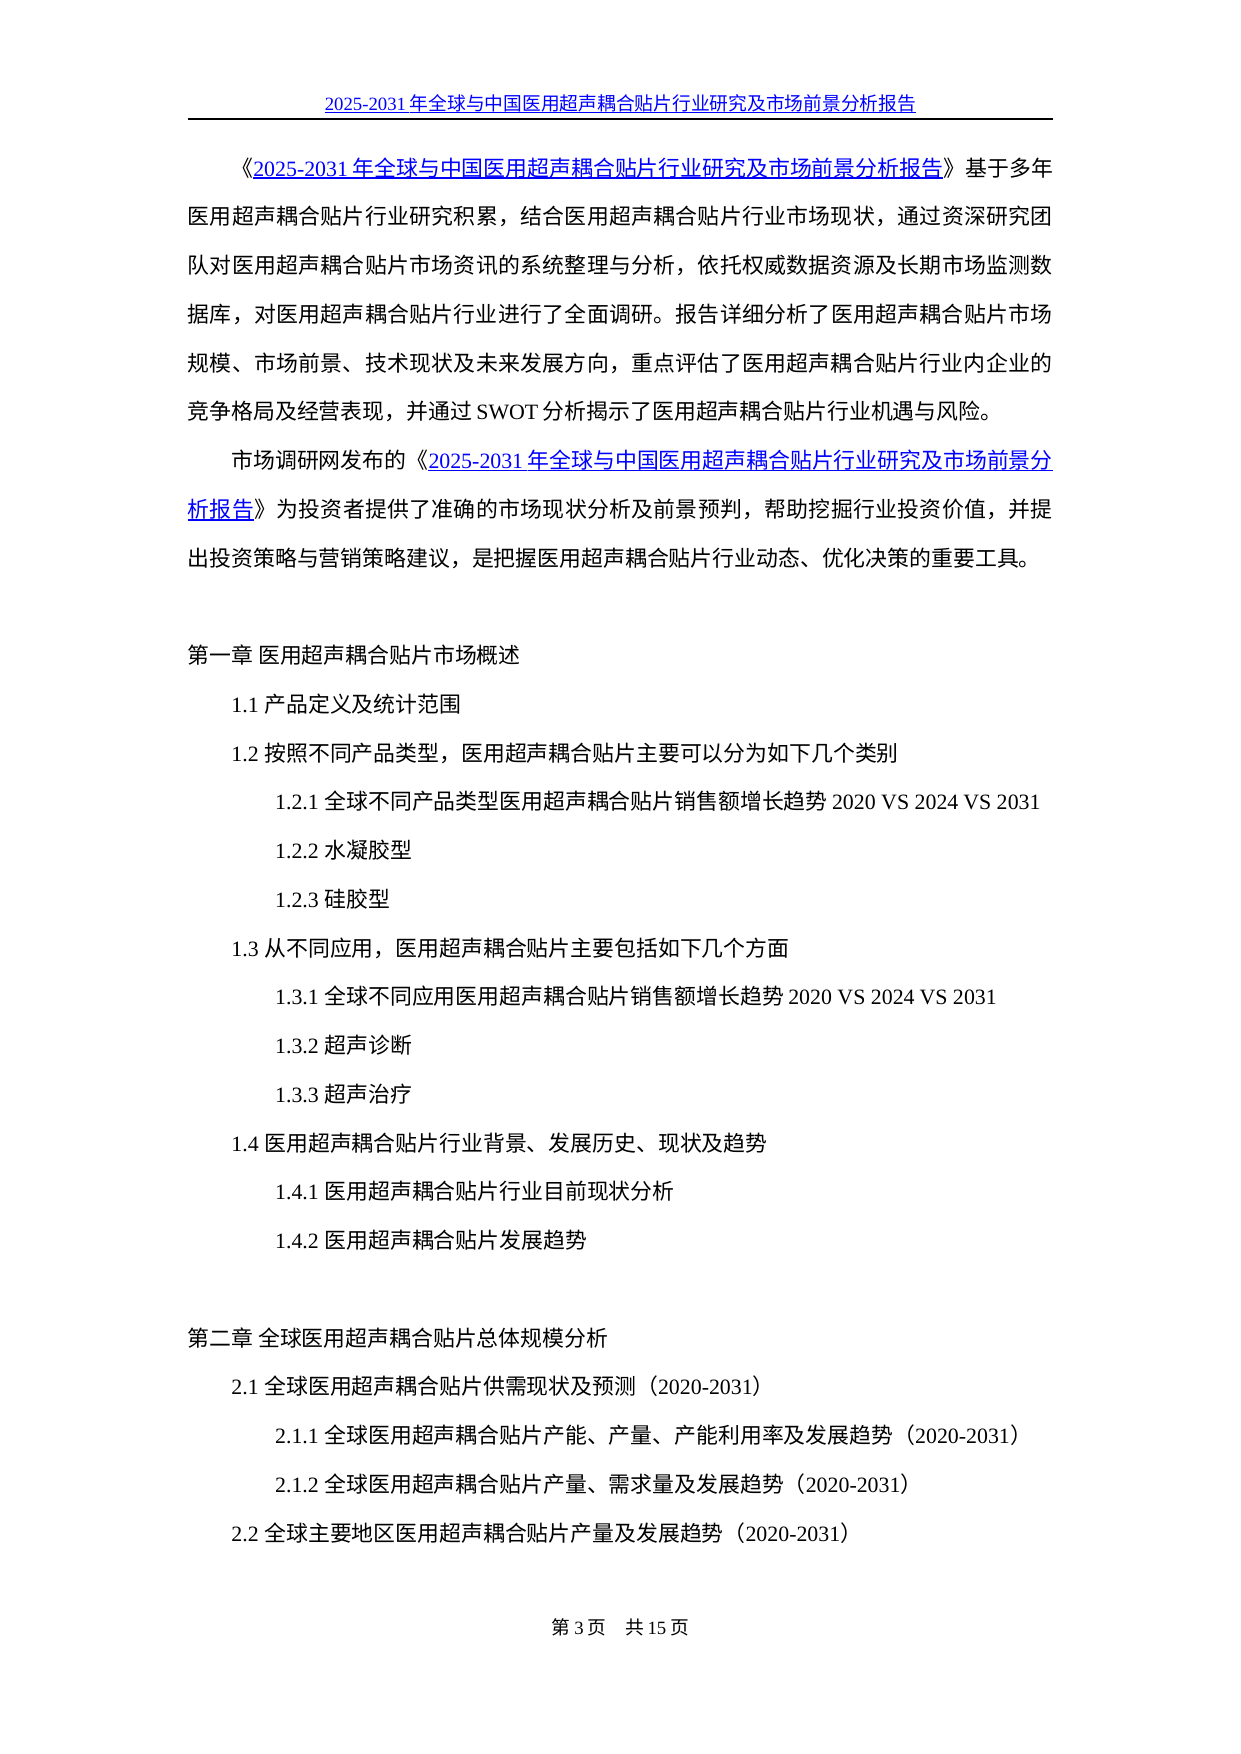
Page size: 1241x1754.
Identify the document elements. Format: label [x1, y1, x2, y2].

text [187, 150, 1053, 1548]
